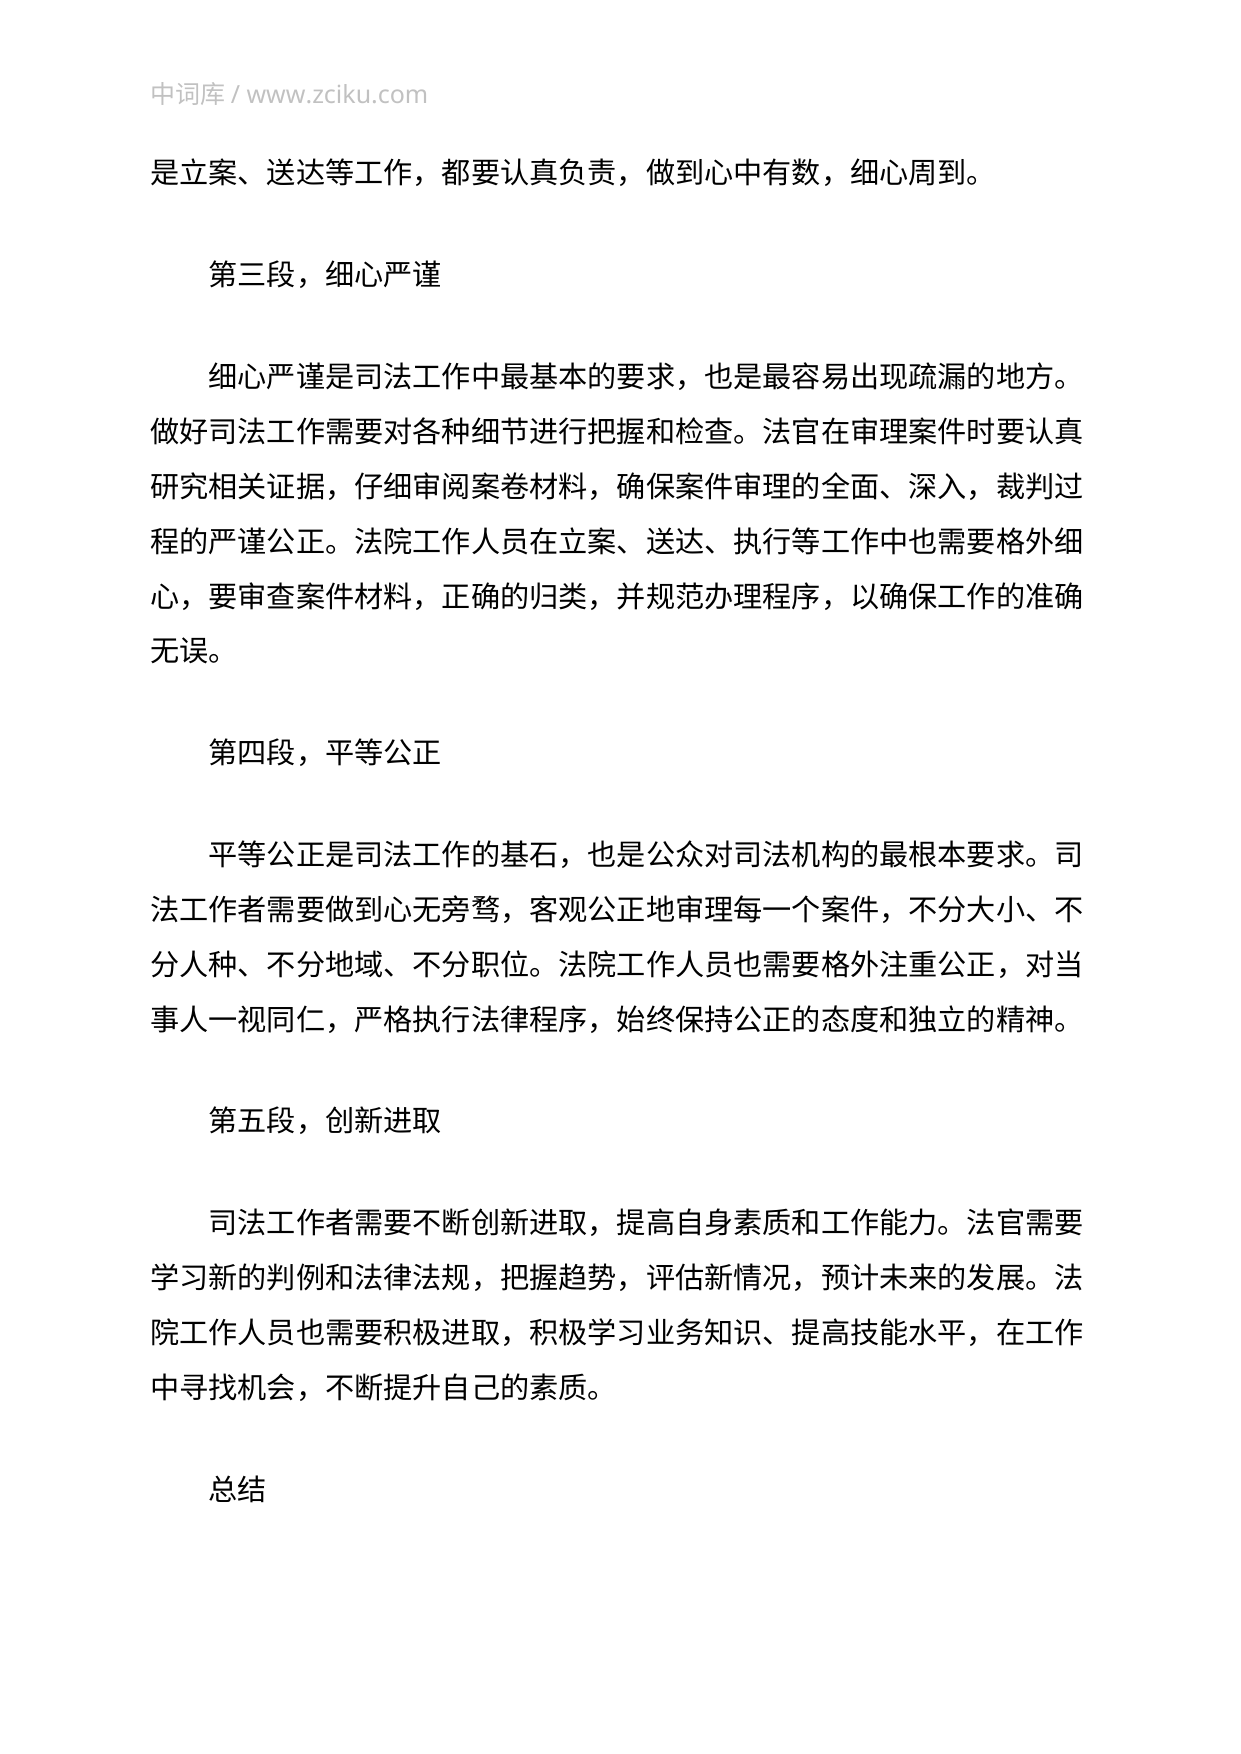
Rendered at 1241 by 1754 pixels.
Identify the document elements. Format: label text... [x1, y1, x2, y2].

text 平等公正是司法工作的基石，也是公众对司法机构的最根本要求。司法工作者需要做到心无旁骛，客观公正地审理每一个案件，不分大小、不分人种、不分地域、不分职位。法院工作人员也需要格外注重公正，对当事人一视同仁，严格执行法律程序，始终保持公正的态度和独立的精神。 [150, 832, 1090, 1038]
text 司法工作者需要不断创新进取，提高自身素质和工作能力。法官需要学习新的判例和法律法规，把握趋势，评估新情况，预计未来的发展。法院工作人员也需要积极进取，积极学习业务知识、提高技能水平，在工作中寻找机会，不断提升自己的素质。 [150, 1200, 1090, 1407]
text 总结 [150, 1466, 1090, 1508]
text 第五段，创新进取 [150, 1098, 1090, 1140]
text 细心严谨是司法工作中最基本的要求，也是最容易出现疏漏的地方。做好司法工作需要对各种细节进行把握和检查。法官在审理案件时要认真研究相关证据，仔细审阅案卷材料，确保案件审理的全面、深入，裁判过程的严谨公正。法院工作人员在立案、送达、执行等工作中也需要格外细心，要审查案件材料，正确的归类，并规范办理程序，以确保工作的准确无误。 [150, 353, 1090, 670]
text 第四段，平等公正 [150, 730, 1090, 772]
text 第三段，细心严谨 [150, 252, 1090, 294]
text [150, 150, 1090, 192]
